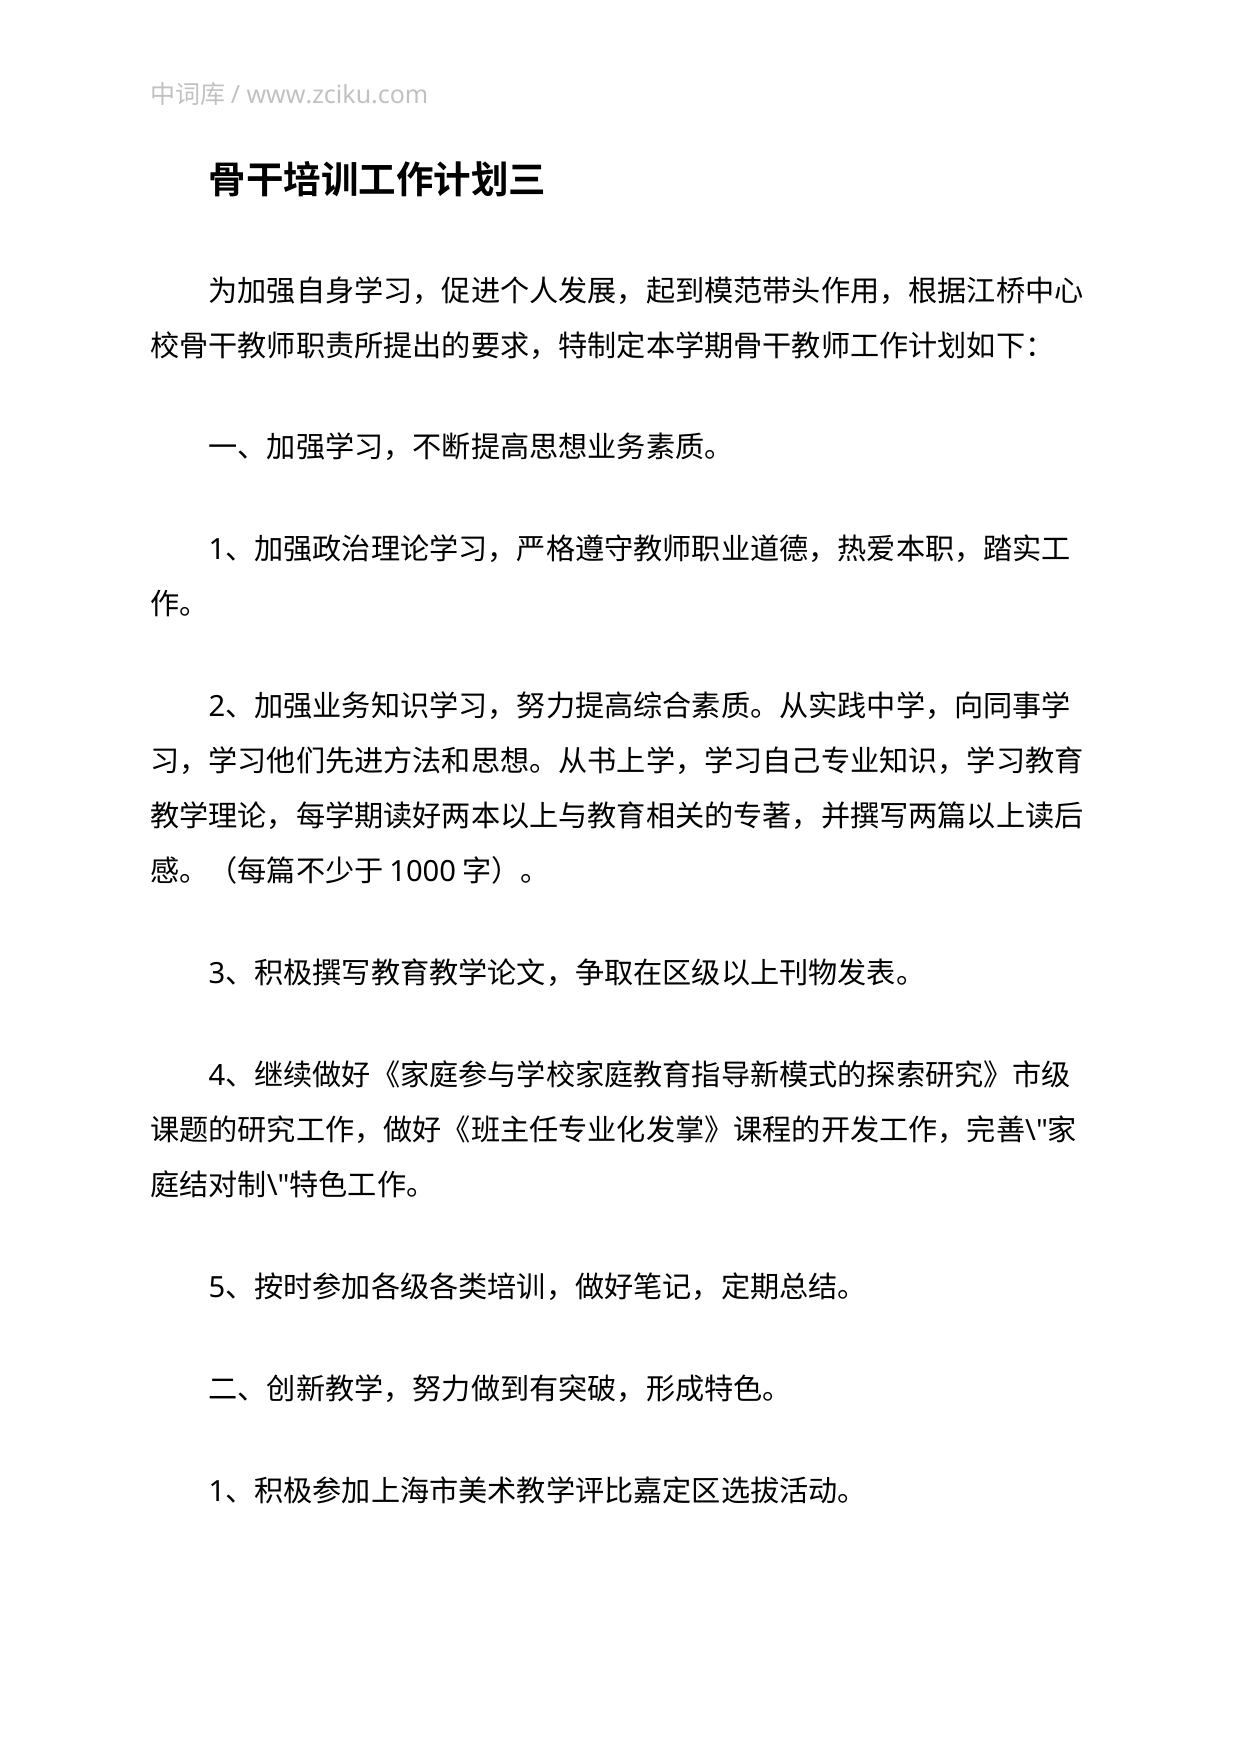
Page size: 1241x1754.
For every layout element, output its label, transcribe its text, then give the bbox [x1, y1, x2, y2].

text 5、按时参加各级各类培训，做好笔记，定期总结。 [150, 1263, 1090, 1306]
text 1、积极参加上海市美术教学评比嘉定区选拔活动。 [150, 1467, 1090, 1509]
text 3、积极撰写教育教学论文，争取在区级以上刊物发表。 [150, 949, 1090, 992]
text 4、继续做好《家庭参与学校家庭教育指导新模式的探索研究》市级课题的研究工作，做好《班主任专业化发掌》课程的开发工作，完善\"家庭结对制\"特色工作。 [150, 1051, 1090, 1204]
text 一、加强学习，不断提高思想业务素质。 [150, 424, 1090, 466]
text 骨干培训工作计划三 [150, 150, 1090, 204]
text 为加强自身学习，促进个人发展，起到模范带头作用，根据江桥中心校骨干教师职责所提出的要求，特制定本学期骨干教师工作计划如下： [150, 267, 1090, 364]
text 二、创新教学，努力做到有突破，形成特色。 [150, 1365, 1090, 1408]
text 1、加强政治理论学习，严格遵守教师职业道德，热爱本职，踏实工作。 [150, 526, 1090, 623]
text 2、加强业务知识学习，努力提高综合素质。从实践中学，向同事学习，学习他们先进方法和思想。从书上学，学习自己专业知识，学习教育教学理论，每学期读好两本以上与教育相关的专著，并撰写两篇以上读后感。（每篇不少于1000字）。 [150, 683, 1090, 890]
